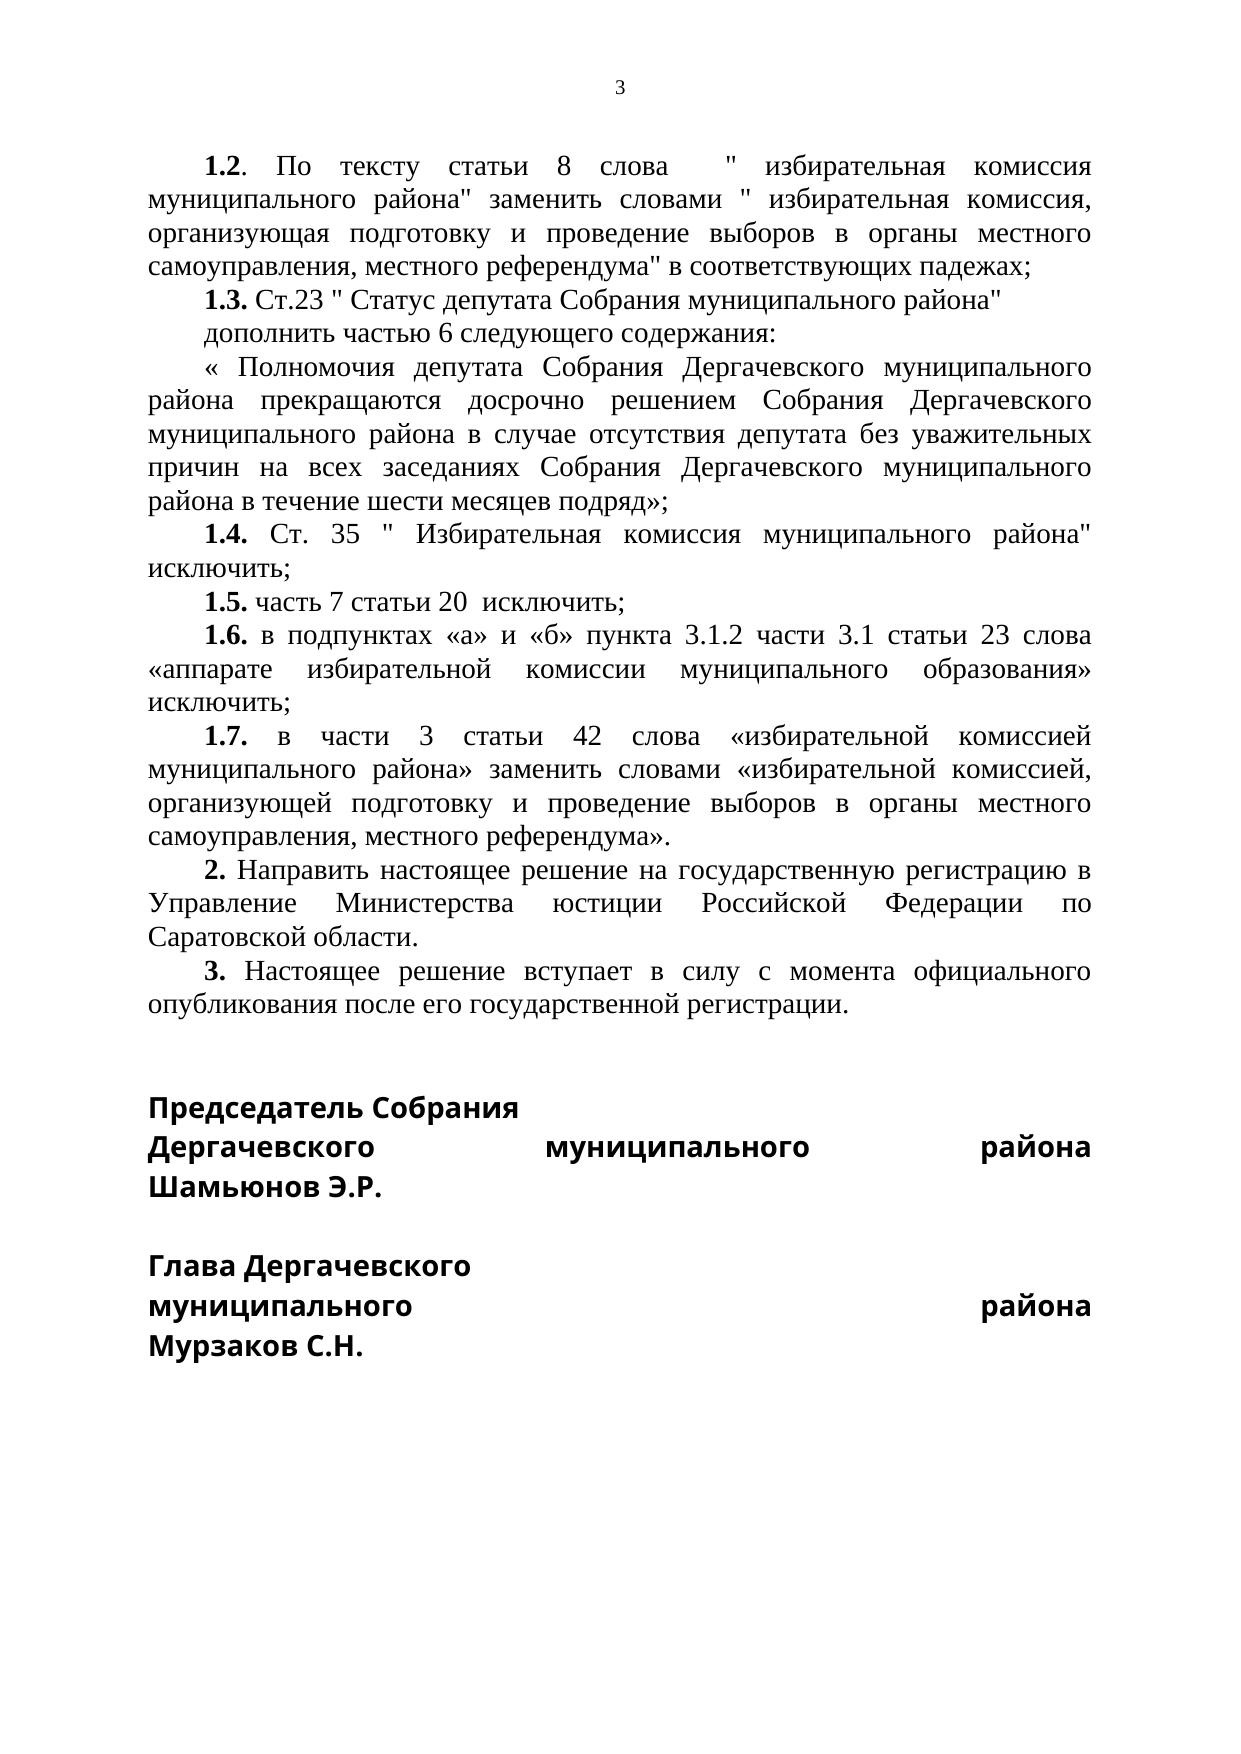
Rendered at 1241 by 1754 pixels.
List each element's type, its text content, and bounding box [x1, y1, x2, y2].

text 1.5. часть 7 статьи 20 исключить; [148, 584, 1092, 617]
text 1.7. в части 3 статьи 42 слова «избирательной комиссией муниципального района» заменить словами «избирательной комиссией, организующей подготовку и проведение выборов в органы местного самоуправления, местного референдума». [148, 718, 1092, 852]
text 1.3. Ст.23 " Статус депутата Собрания муниципального района" [148, 282, 1092, 315]
text « Полномочия депутата Собрания Дергачевского муниципального района прекращаются досрочно решением Собрания Дергачевского муниципального района в случае отсутствия депутата без уважительных причин на всех заседаниях Собрания Дергачевского муниципального района в течение шести месяцев подряд»; [148, 349, 1092, 517]
text 1.2. По тексту статьи 8 слова " избирательная комиссия муниципального района" заменить словами " избирательная комиссия, организующая подготовку и проведение выборов в органы местного самоуправления, местного референдума" в соответствующих падежах; [148, 148, 1092, 282]
text 1.6. в подпунктах «а» и «б» пункта 3.1.2 части 3.1 статьи 23 слова «аппарате избирательной комиссии муниципального образования» исключить; [148, 617, 1092, 718]
title Дергачевского муниципального района Шамьюнов Э.Р. [148, 1127, 1092, 1206]
text 3. Настоящее решение вступает в силу с момента официального опубликования после его государственной регистрации. [148, 953, 1092, 1020]
text 2. Направить настоящее решение на государственную регистрацию в Управление Министерства юстиции Российской Федерации по Саратовской области. [148, 852, 1092, 953]
title муниципального района Мурзаков С.Н. [148, 1285, 1092, 1365]
text 1.4. Ст. 35 " Избирательная комиссия муниципального района" исключить; [148, 517, 1092, 584]
title Глава Дергачевского [148, 1246, 1092, 1285]
title Председатель Собрания [148, 1087, 1092, 1127]
text дополнить частью 6 следующего содержания: [148, 315, 1092, 349]
